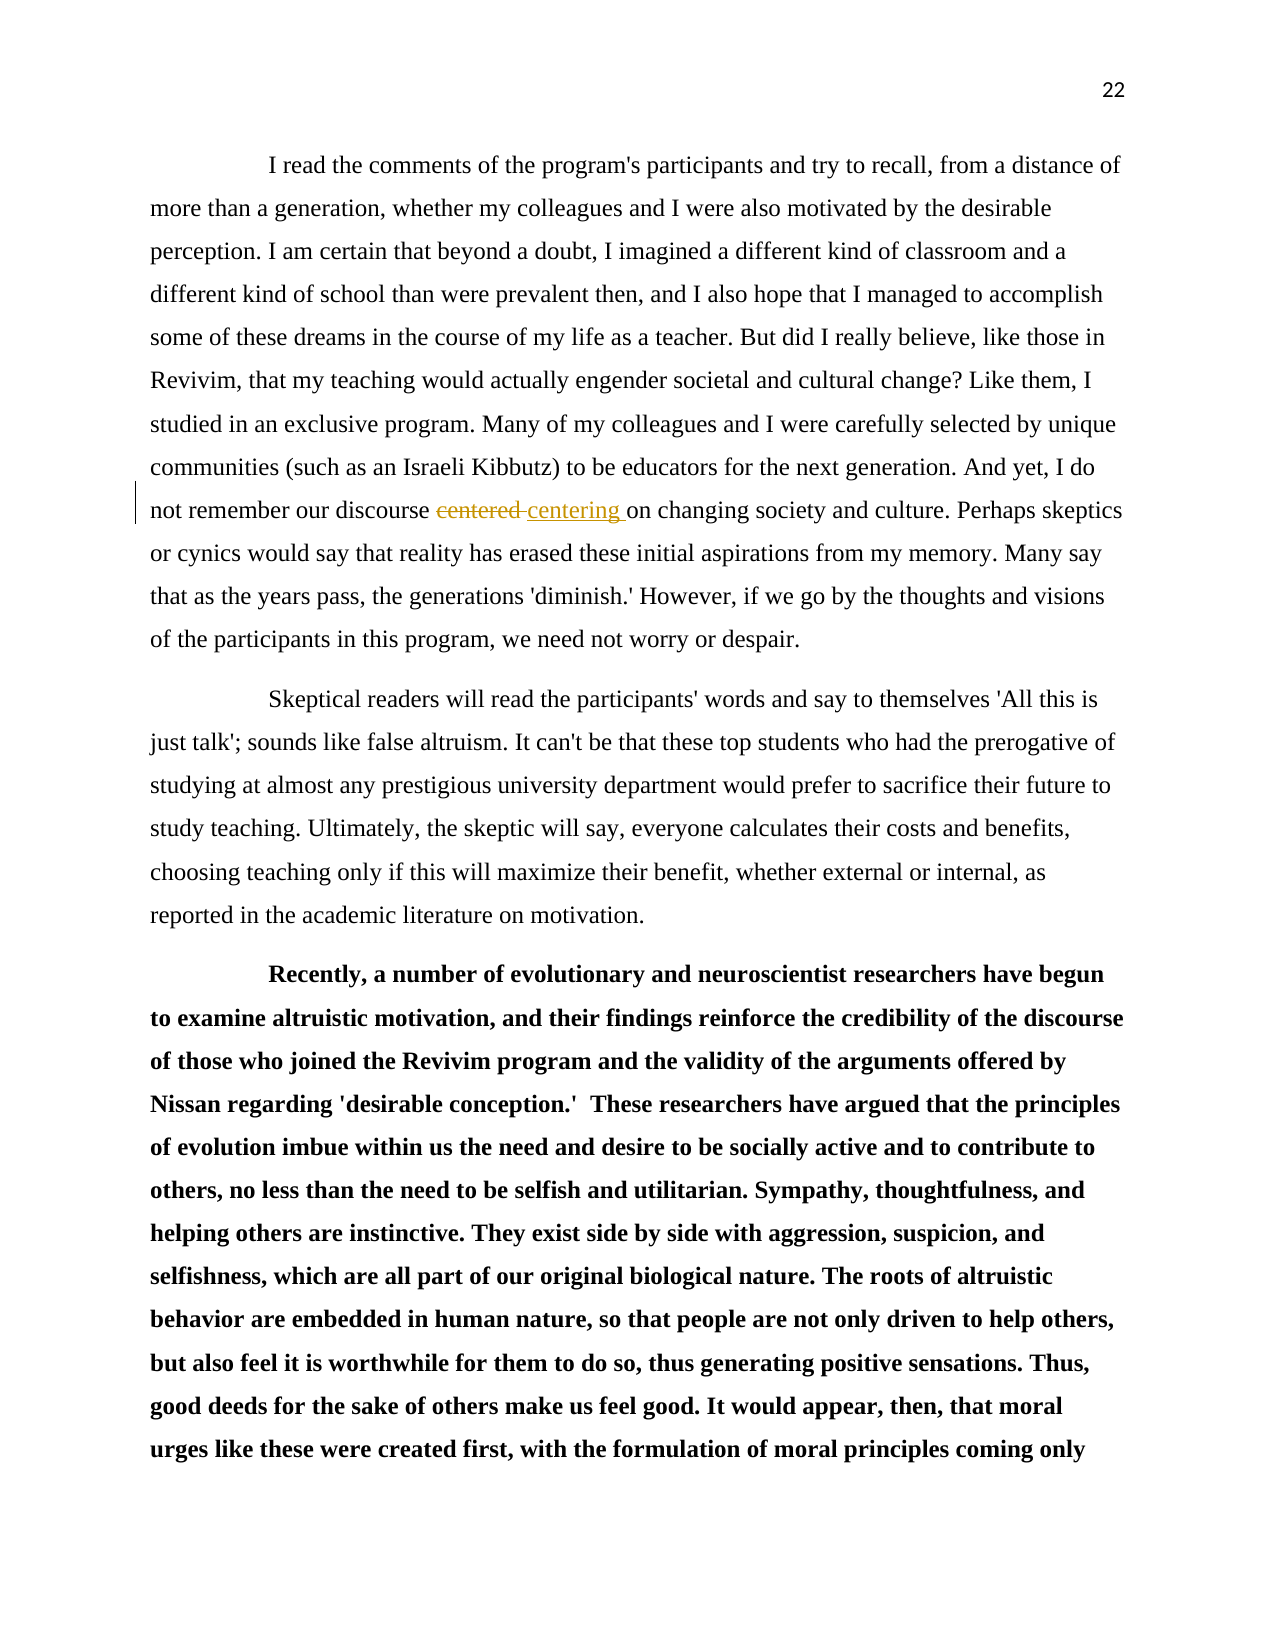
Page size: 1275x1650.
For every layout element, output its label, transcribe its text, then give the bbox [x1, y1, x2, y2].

text I read the comments of the program's participants and try to recall, from a distance of more than a generation, whether my colleagues and I were also motivated by the desirable perception. I am certain that beyond a doubt, I imagined a different kind of classroom and a different kind of school than were prevalent then, and I also hope that I managed to accomplish some of these dreams in the course of my life as a teacher. But did I really believe, like those in Revivim, that my teaching would actually engender societal and cultural change? Like them, I studied in an exclusive program. Many of my colleagues and I were carefully selected by unique communities (such as an Israeli Kibbutz) to be educators for the next generation. And yet, I do not remember our discourse on changing society and culture. Perhaps skeptics or cynics would say that reality has erased these initial aspirations from my memory. Many say that as the years pass, the generations 'diminish.' However, if we go by the thoughts and visions of the participants in this program, we need not worry or despair. [150, 150, 1125, 653]
text Skeptical readers will read the participants' words and say to themselves 'All this is just talk'; sounds like false altruism. It can't be that these top students who had the prerogative of studying at almost any prestigious university department would prefer to sacrifice their future to study teaching. Ultimately, the skeptic will say, everyone calculates their costs and benefits, choosing teaching only if this will maximize their benefit, whether external or internal, as reported in the academic literature on motivation. [150, 684, 1125, 928]
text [150, 959, 1125, 1463]
